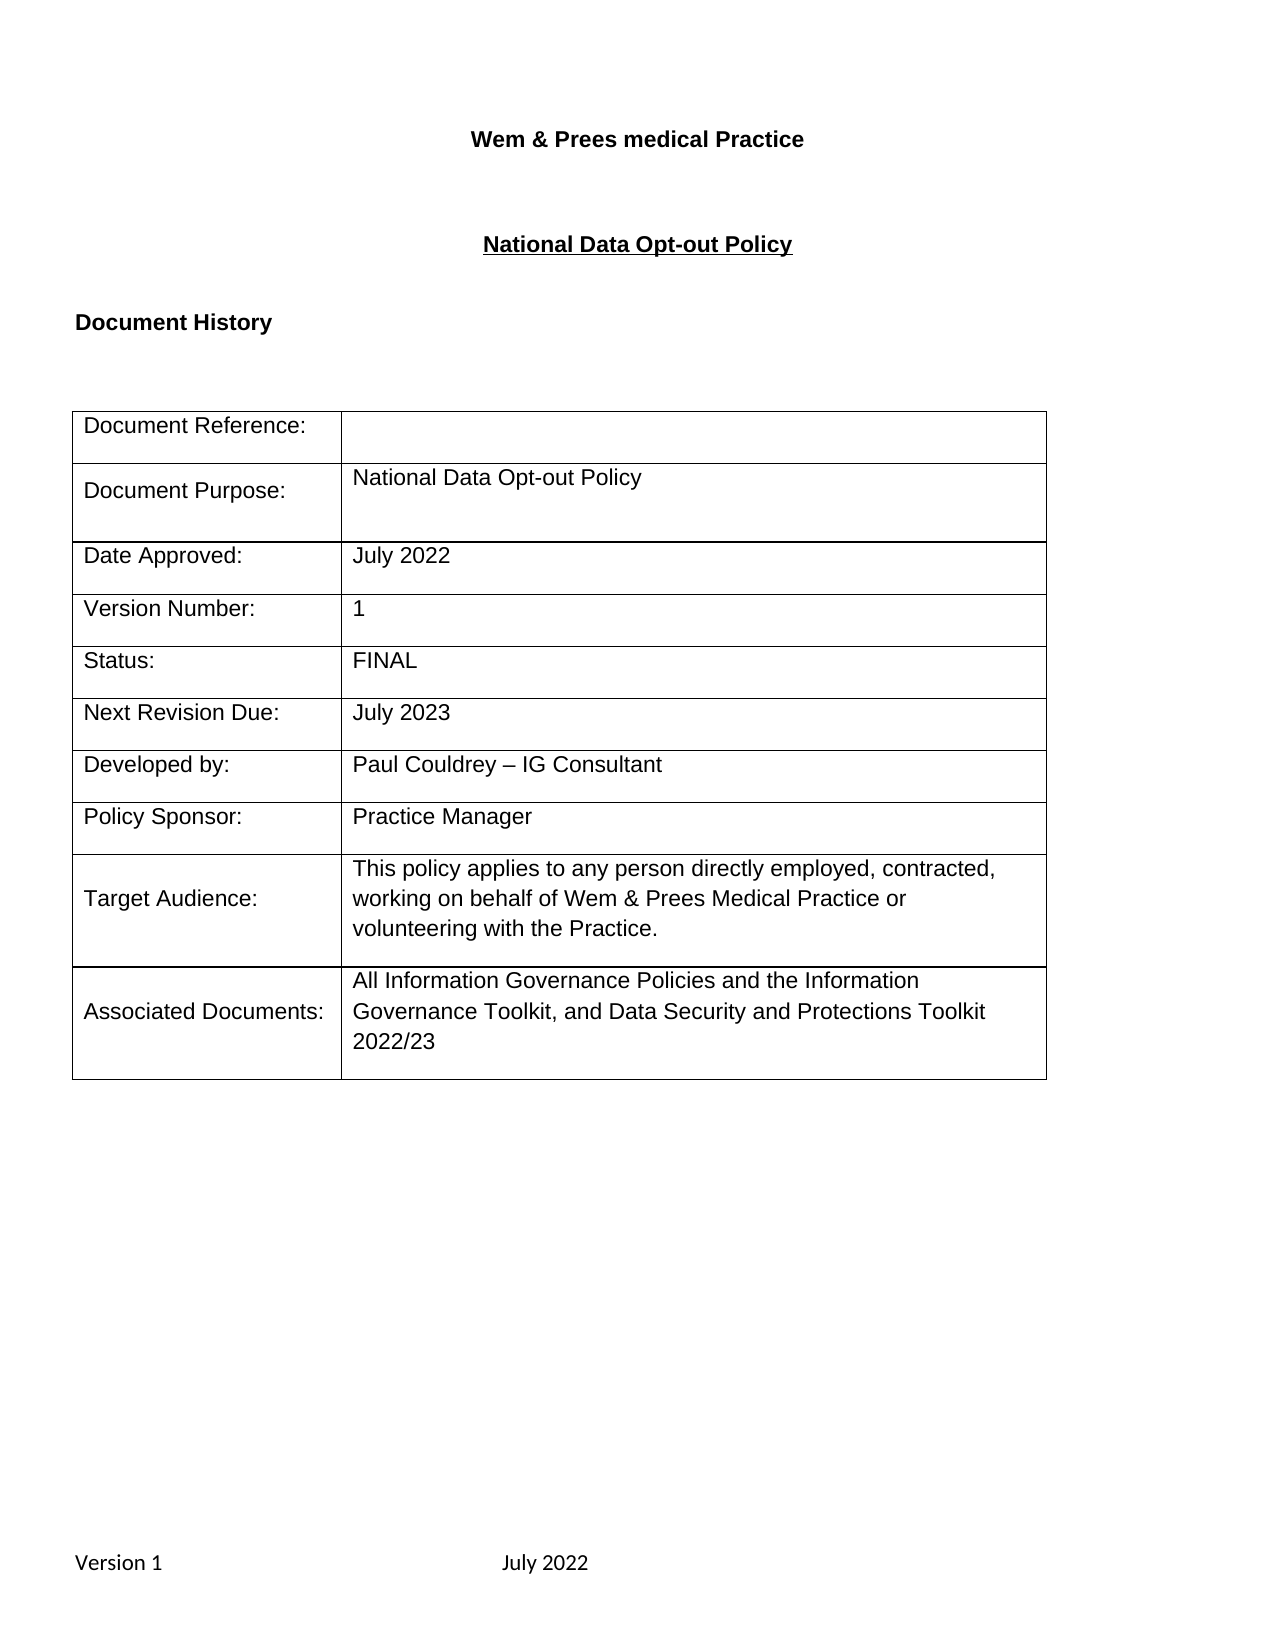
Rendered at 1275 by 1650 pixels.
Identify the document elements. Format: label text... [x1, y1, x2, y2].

text Document History [75, 309, 1200, 335]
title National Data Opt-out Policy [75, 231, 1200, 258]
table_cell July 2022 [342, 543, 1046, 593]
table_cell Target Audience: [73, 855, 341, 966]
table_cell This policy applies to any person directly employed, contracted, working on behalf of Wem & Prees Medical Practice or volunteering with the Practice. [342, 855, 1046, 966]
table_cell Date Approved: [73, 543, 341, 593]
table_cell Next Revision Due: [73, 699, 341, 750]
table_cell Status: [73, 647, 341, 698]
table_cell July 2023 [342, 699, 1046, 750]
table_cell Policy Sponsor: [73, 803, 341, 854]
table_cell 1 [342, 595, 1046, 646]
table_header [342, 412, 1046, 463]
table_cell Version Number: [73, 595, 341, 646]
text Wem & Prees medical Practice [75, 126, 1200, 152]
table_cell Paul Couldrey – IG Consultant [342, 751, 1046, 802]
table_cell FINAL [342, 647, 1046, 698]
table_header Document Reference: [73, 412, 341, 463]
table_cell National Data Opt-out Policy [342, 464, 1046, 541]
table_cell Associated Documents: [73, 968, 341, 1079]
table_cell Practice Manager [342, 803, 1046, 854]
table_cell Document Purpose: [73, 464, 341, 541]
table_cell Developed by: [73, 751, 341, 802]
table_cell All Information Governance Policies and the Information Governance Toolkit, and Data Security and Protections Toolkit 2022/23 [342, 968, 1046, 1079]
